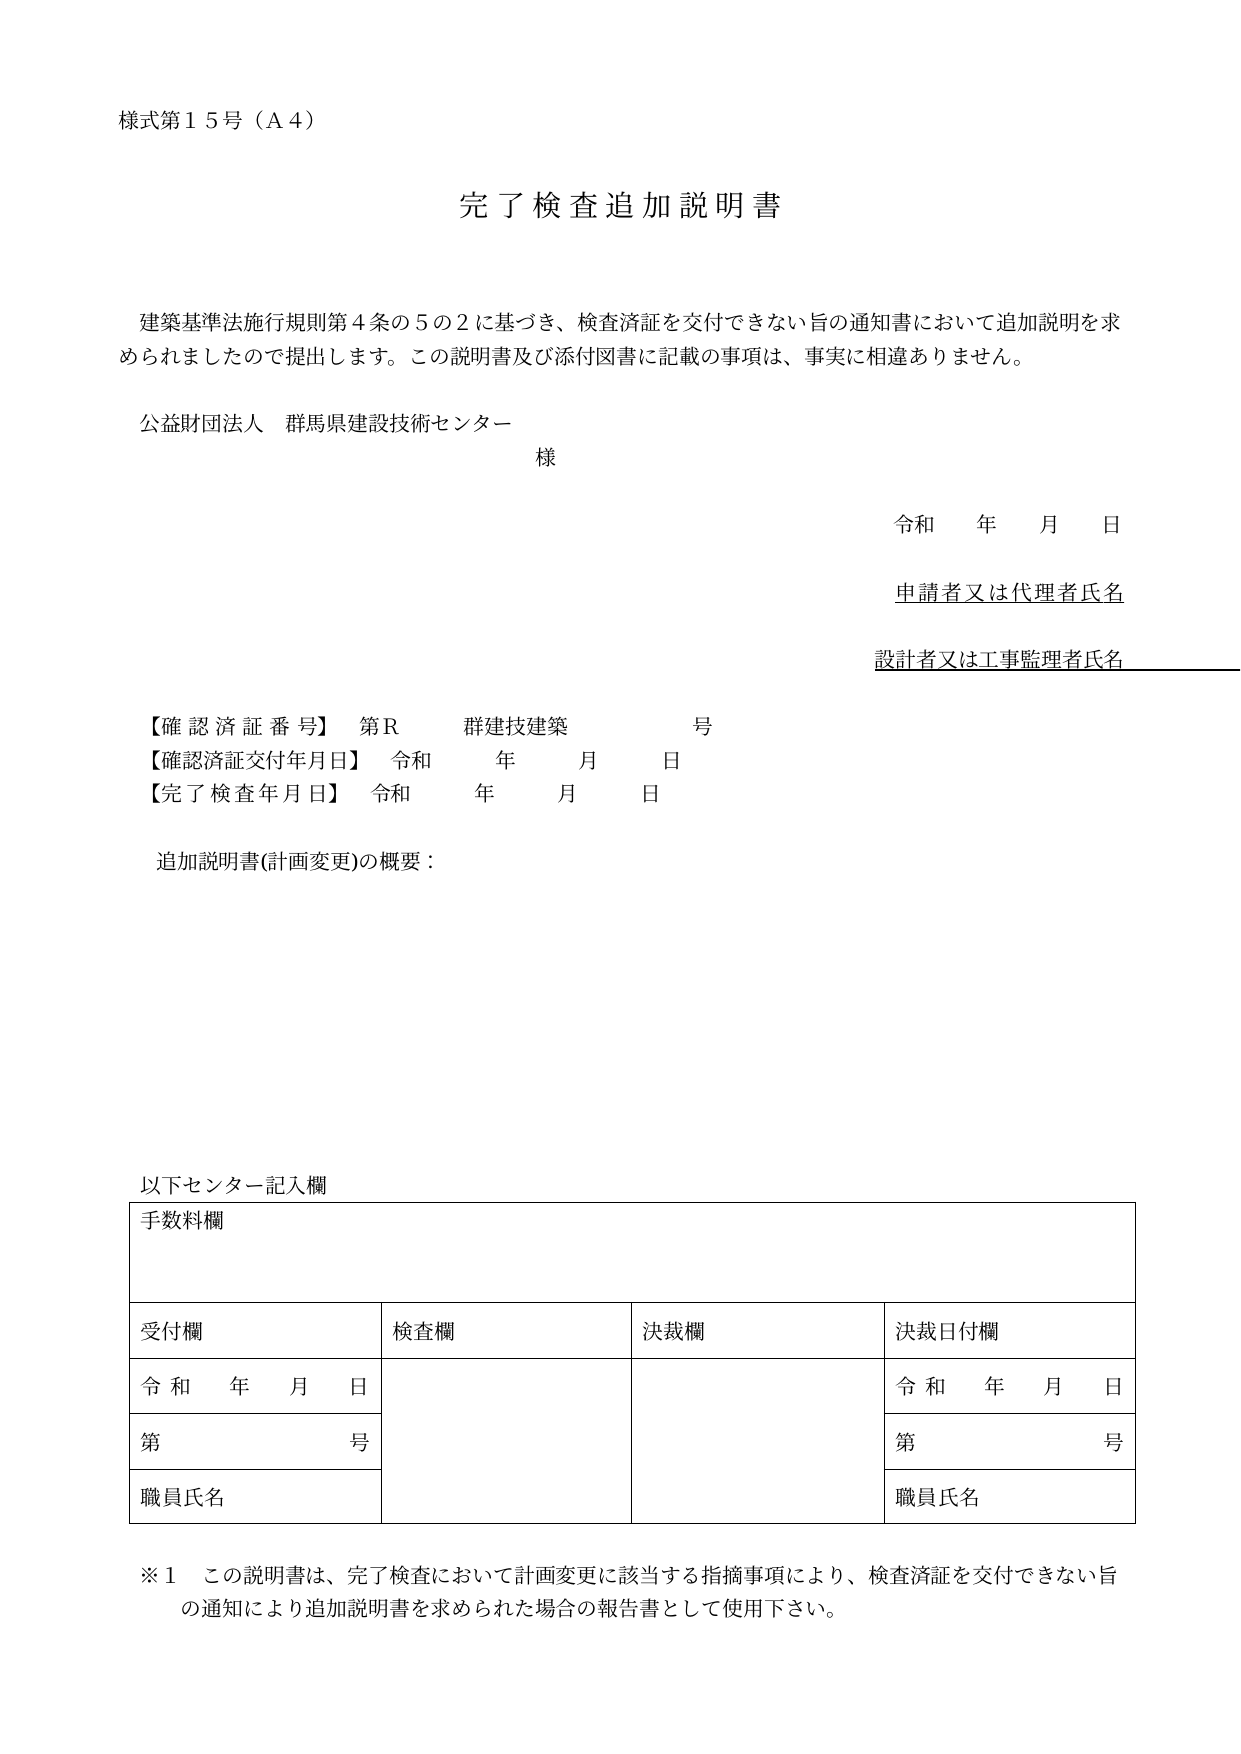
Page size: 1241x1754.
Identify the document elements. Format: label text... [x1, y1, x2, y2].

table_cell 検査欄 [382, 1303, 631, 1357]
table_header 申請者又は代理者氏名 設計者又は工事監理者氏名 【確認済証番号】 第Ｒ 群建技建築 号 【確認済証交付年月日】 令和 年 月 日 【完了検査年月日】 令和 年 月 日 以下センター記入欄 [129, 541, 1136, 1202]
text 建築基準法施行規則第４条の５の２に基づき、検査済証を交付できない旨の通知書において追加説明を求められましたので提出します。この説明書及び添付図書に記載の事項は、事実に相違ありません。 [118, 305, 1122, 372]
table_cell 令和 年 月 日 [885, 1359, 1135, 1413]
text ※１ この説明書は、完了検査において計画変更に該当する指摘事項により、検査済証を交付できない旨 [118, 1557, 1122, 1591]
table_cell 受付欄 [130, 1303, 381, 1357]
table_cell 第号 [130, 1414, 381, 1468]
text 様 [118, 439, 1122, 473]
table_cell 第号 [885, 1414, 1135, 1468]
table_cell 決裁日付欄 [885, 1303, 1135, 1357]
table_cell [382, 1359, 631, 1522]
table_cell [632, 1359, 884, 1522]
text 様式第１５号（Ａ４） [118, 103, 1122, 137]
table_cell 決裁欄 [632, 1303, 884, 1357]
table_cell 職員氏名 [130, 1470, 381, 1522]
text の通知により追加説明書を求められた場合の報告書として使用下さい。 [118, 1591, 1122, 1624]
table_cell 手数料欄 [130, 1203, 1135, 1302]
table_cell 令和 年 月 日 [130, 1359, 381, 1413]
text 公益財団法人 群馬県建設技術センター [118, 406, 1122, 439]
text 完 了 検 査 追 加 説 明 書 [118, 170, 1122, 238]
text 令和 年 月 日 [118, 507, 1122, 541]
table_cell 職員氏名 [885, 1470, 1135, 1522]
